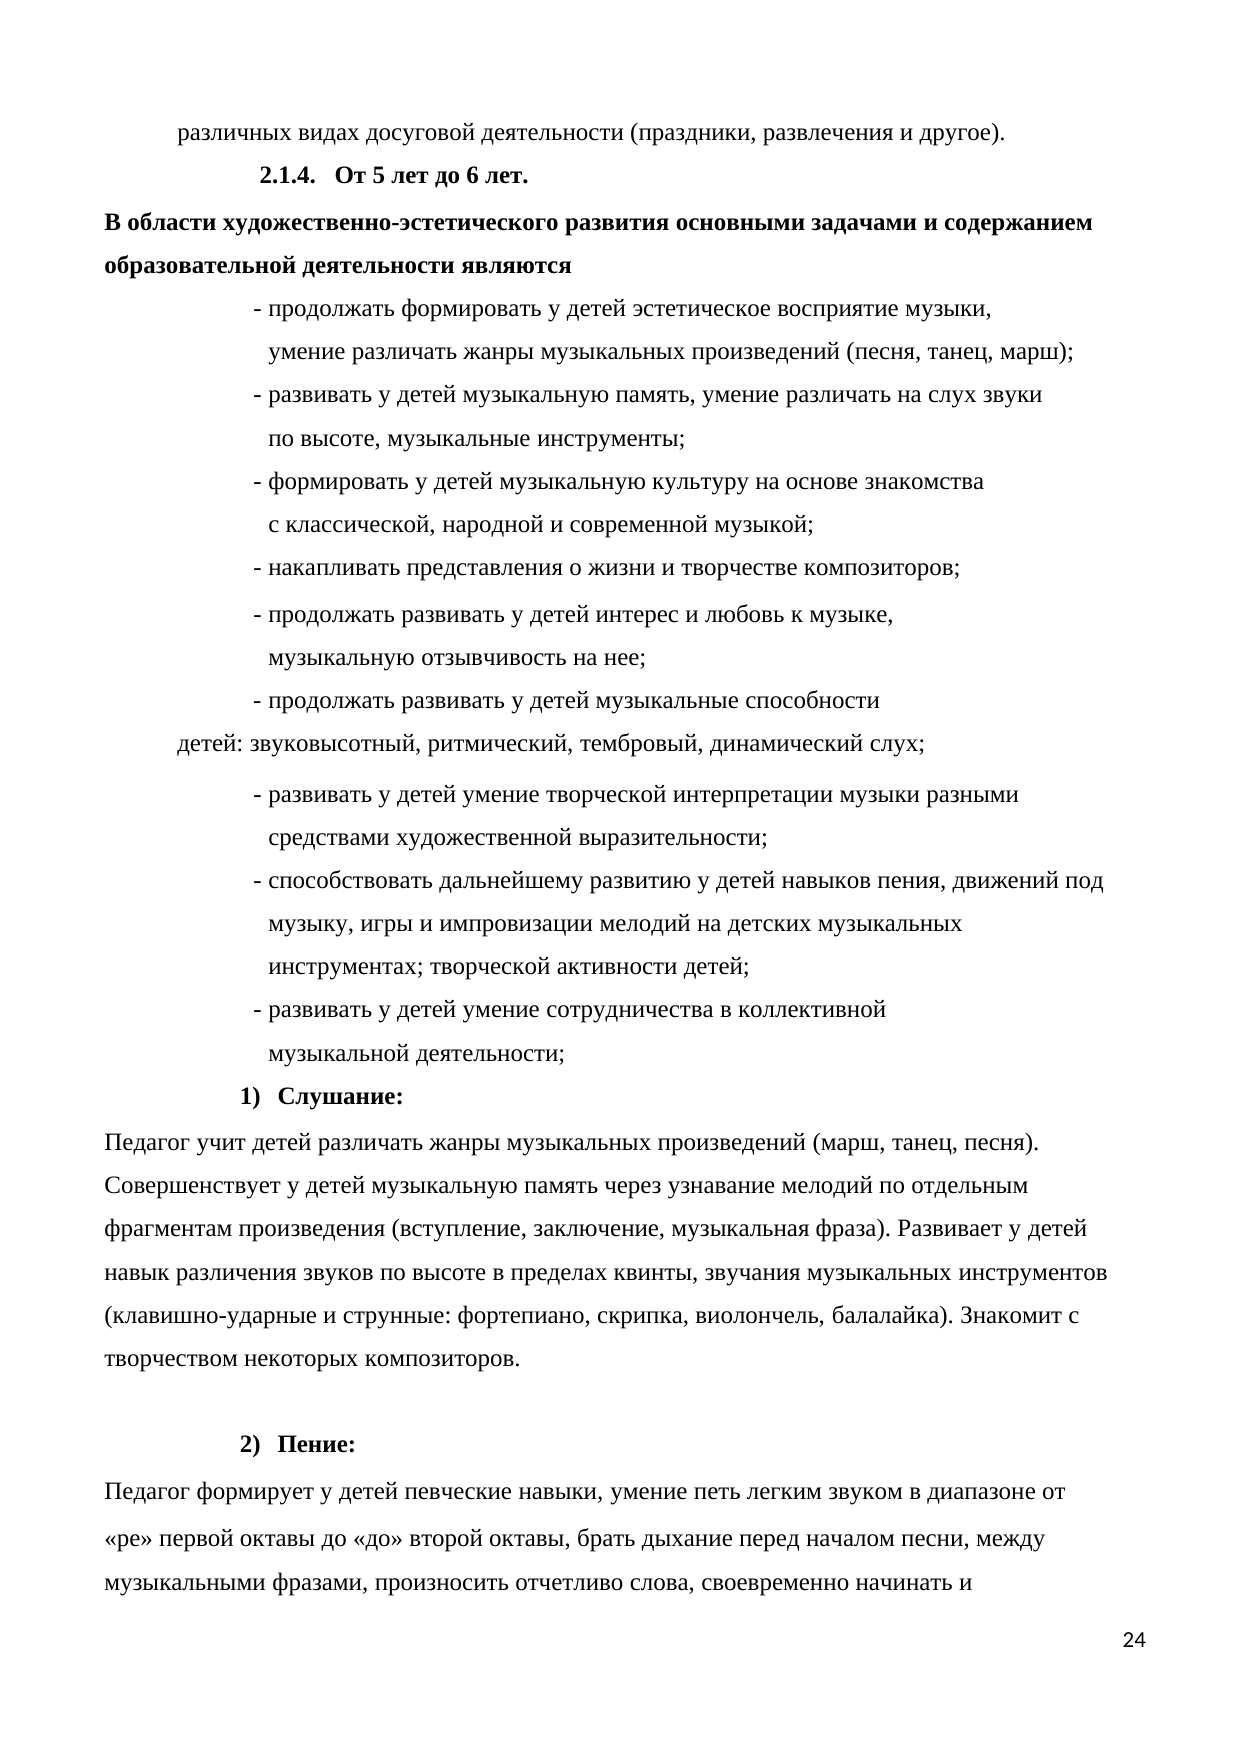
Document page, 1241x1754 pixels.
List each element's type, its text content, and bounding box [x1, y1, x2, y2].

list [163, 117, 1119, 145]
list продолжать развивать у детей интерес и любовь к музыке, музыкальную отзывчивость на нее; [253, 599, 1045, 671]
list формировать у детей музыкальную культуру на основе знакомства с классической, народной и современной музыкой; [253, 466, 1001, 538]
list развивать у детей музыкальную память, умение различать на слух звуки по высоте, музыкальные инструменты; [253, 379, 1073, 451]
list продолжать развивать у детей музыкальные способности детей: звуковысотный, ритмический, тембровый, динамический слух; [177, 685, 952, 757]
list способствовать дальнейшему развитию у детей навыков пения, движений под музыку, игры и импровизации мелодий на детских музыкальных инструментах; творческой активности детей; [253, 865, 1124, 980]
list Слушание: [239, 1081, 1223, 1109]
list продолжать формировать у детей эстетическое восприятие музыки, умение различать жанры музыкальных произведений (песня, танец, марш); [253, 293, 1074, 365]
list Пение: [239, 1429, 1223, 1458]
text Педагог формирует у детей певческие навыки, умение петь легким звуком в диапазоне от [104, 1476, 1223, 1505]
list накапливать представления о жизни и творчестве композиторов; [253, 552, 1223, 581]
text Педагог учит детей различать жанры музыкальных произведений (марш, танец, песня). Совершенствует у детей музыкальную память через узнавание мелодий по отдельным фрагментам произведения (вступление, заключение, музыкальная фраза). Развивает у детей навык различения звуков по высоте в пределах квинты, звучания музыкальных инструментов (клавишно-ударные и струнные: фортепиано, скрипка, виолончель, балалайка). Знакомит с творчеством некоторых композиторов. [104, 1127, 1149, 1372]
list развивать у детей умение сотрудничества в коллективной музыкальной деятельности; [253, 994, 1033, 1066]
text «ре» первой октавы до «до» второй октавы, брать дыхание перед началом песни, между музыкальными фразами, произносить отчетливо слова, своевременно начинать и [104, 1523, 1120, 1595]
list развивать у детей умение творческой интерпретации музыки разными средствами художественной выразительности; [253, 779, 1146, 851]
text В области художественно-эстетического развития основными задачами и содержанием образовательной деятельности являются [104, 207, 1149, 279]
list От 5 лет до 6 лет. [259, 160, 1223, 188]
